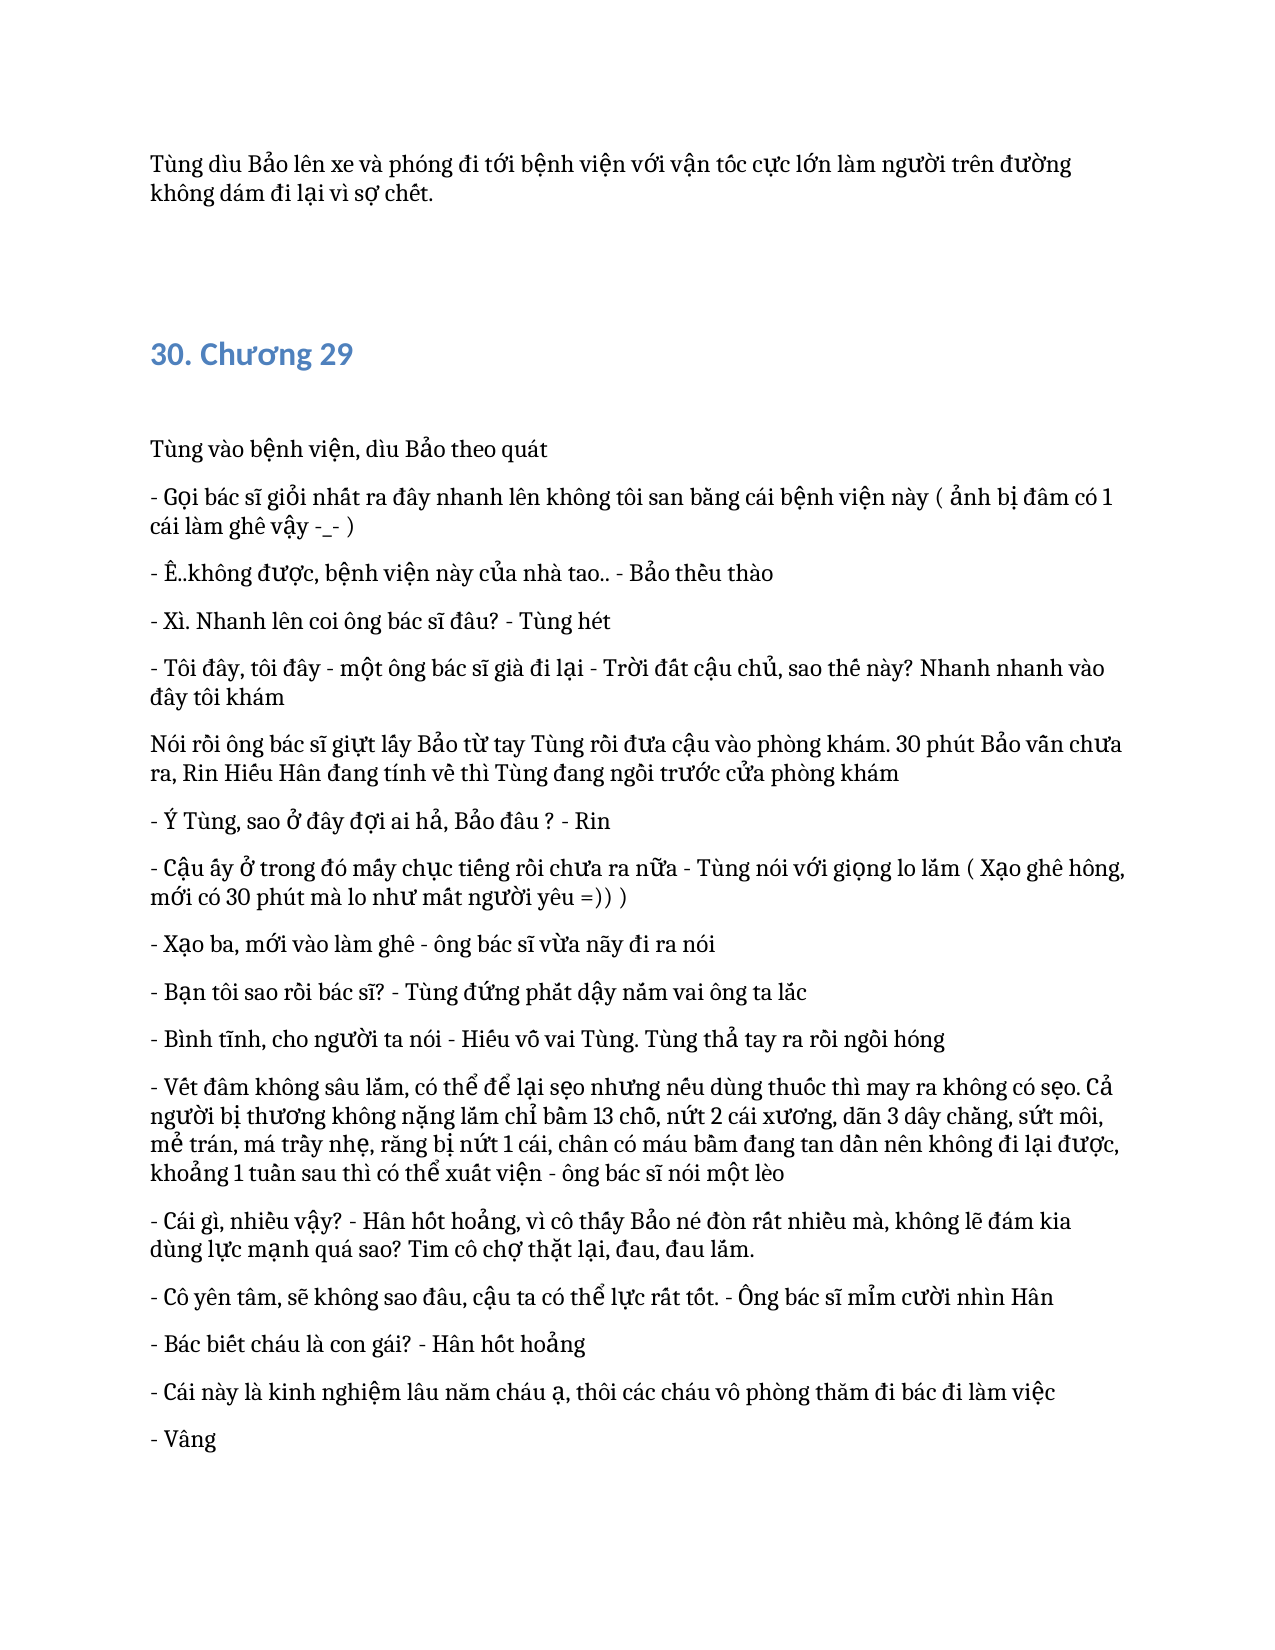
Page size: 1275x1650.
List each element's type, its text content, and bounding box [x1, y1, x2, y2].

text - Bạn tôi sao rồi bác sĩ? - Tùng đứng phắt dậy nắm vai ông ta lắc [150, 978, 1125, 1007]
text - Xạo ba, mới vào làm ghê - ông bác sĩ vừa nãy đi ra nói [150, 930, 1125, 959]
text - Ê..không được, bệnh viện này của nhà tao.. - Bảo thều thào [150, 559, 1125, 588]
text - Cái này là kinh nghiệm lâu năm cháu ạ, thôi các cháu vô phòng thăm đi bác đi làm việc [150, 1378, 1125, 1407]
text - Cậu ấy ở trong đó mấy chục tiếng rồi chưa ra nữa - Tùng nói với giọng lo lắm ( Xạo ghê hông, mới có 30 phút mà lo như mất người yêu =)) ) [150, 854, 1125, 912]
text Tùng dìu Bảo lên xe và phóng đi tới bệnh viện với vận tốc cực lớn làm người trên đường không dám đi lại vì sợ chết. [150, 150, 1125, 207]
text - Bác biết cháu là con gái? - Hân hốt hoảng [150, 1330, 1125, 1359]
text - Cô yên tâm, sẽ không sao đâu, cậu ta có thể lực rất tốt. - Ông bác sĩ mỉm cười nhìn Hân [150, 1283, 1125, 1312]
text - Gọi bác sĩ giỏi nhất ra đây nhanh lên không tôi san bằng cái bệnh viện này ( ảnh bị đâm có 1 cái làm ghê vậy -_- ) [150, 483, 1125, 540]
text - Ý Tùng, sao ở đây đợi ai hả, Bảo đâu ? - Rin [150, 807, 1125, 835]
text Nói rồi ông bác sĩ giựt lấy Bảo từ tay Tùng rồi đưa cậu vào phòng khám. 30 phút Bảo vẫn chưa ra, Rin Hiếu Hân đang tính về thì Tùng đang ngồi trước cửa phòng khám [150, 730, 1125, 788]
text - Vâng [150, 1425, 1125, 1454]
text - Cái gì, nhiều vậy? - Hân hốt hoảng, vì cô thấy Bảo né đòn rất nhiều mà, không lẽ đám kia dùng lực mạnh quá sao? Tim cô chợ thặt lại, đau, đau lắm. [150, 1207, 1125, 1264]
text - Bình tĩnh, cho người ta nói - Hiếu vỗ vai Tùng. Tùng thả tay ra rồi ngồi hóng [150, 1025, 1125, 1054]
text Tùng vào bệnh viện, dìu Bảo theo quát [150, 378, 1125, 464]
text - Tôi đây, tôi đây - một ông bác sĩ già đi lại - Trời đất cậu chủ, sao thế này? Nhanh nhanh vào đây tôi khám [150, 654, 1125, 712]
text - Vết đâm không sâu lắm, có thể để lại sẹo nhưng nếu dùng thuốc thì may ra không có sẹo. Cả người bị thương không nặng lắm chỉ bầm 13 chỗ, nứt 2 cái xương, dãn 3 dây chằng, sứt môi, mẻ trán, má trầy nhẹ, răng bị nứt 1 cái, chân có máu bầm đang tan dần nên không đi lại được, khoảng 1 tuần sau thì có thể xuất viện - ông bác sĩ nói một lèo [150, 1073, 1125, 1188]
subtitle 30. Chương 29 [150, 333, 1125, 374]
text - Xì. Nhanh lên coi ông bác sĩ đâu? - Tùng hét [150, 607, 1125, 635]
